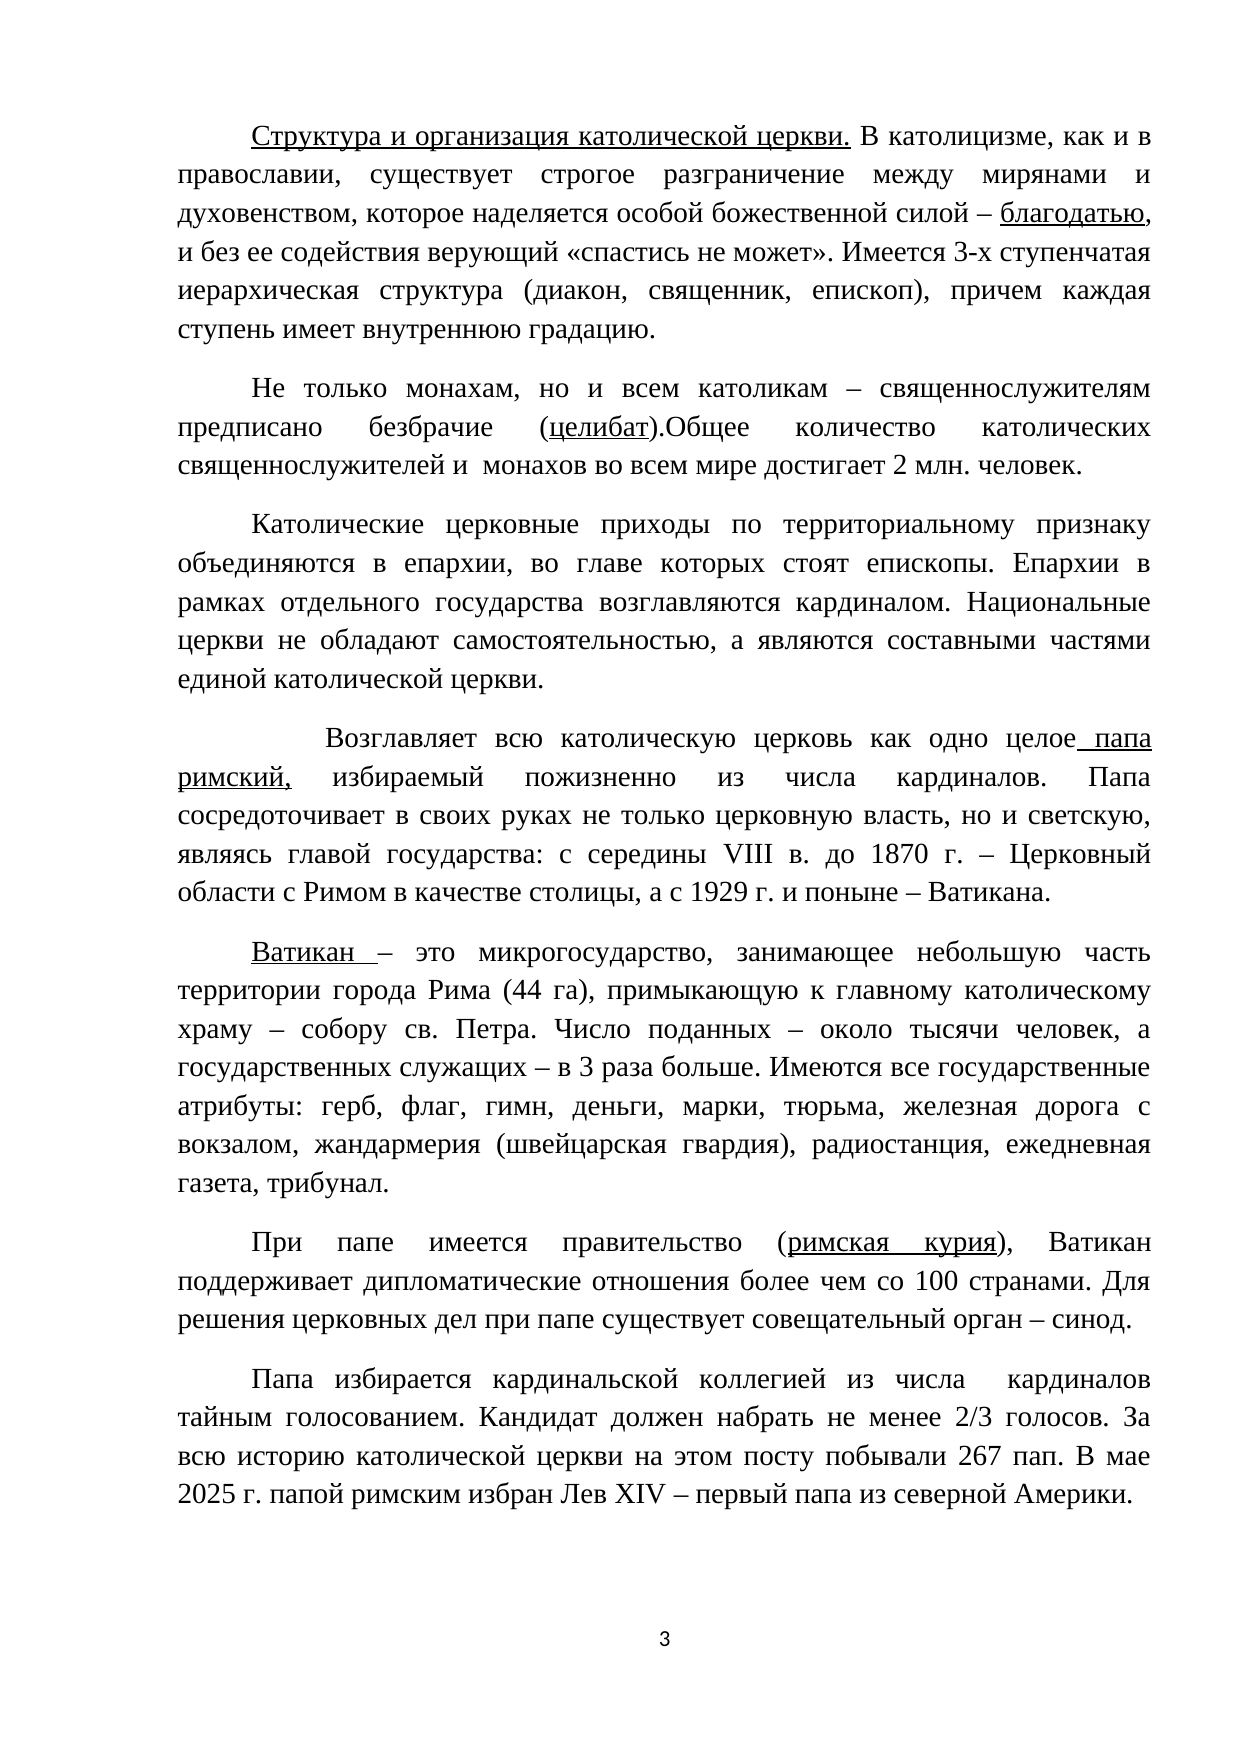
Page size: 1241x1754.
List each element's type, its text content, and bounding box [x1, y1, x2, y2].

text Структура и организация католической церкви. В католицизме, как и в православии, существует строгое разграничение между мирянами и духовенством, которое наделяется особой божественной силой – благодатью, и без ее содействия верующий «спастись не может». Имеется 3-х ступенчатая иерархическая структура (диакон, священник, епископ), причем каждая ступень имеет внутреннюю градацию. [177, 118, 1152, 344]
text Католические церковные приходы по территориальному признаку объединяются в епархии, во главе которых стоят епископы. Епархии в рамках отдельного государства возглавляются кардиналом. Национальные церкви не обладают самостоятельностью, а являются составными частями единой католической церкви. [177, 507, 1152, 694]
text Возглавляет всю католическую церковь как одно целое папа римский, избираемый пожизненно из числа кардиналов. Папа сосредоточивает в своих руках не только церковную власть, но и светскую, являясь главой государства: с середины VIII в. до 1870 г. – Церковный области с Римом в качестве столицы, а с 1929 г. и поныне – Ватикана. [177, 720, 1152, 908]
text Ватикан – это микрогосударство, занимающее небольшую часть территории города Рима (44 га), примыкающую к главному католическому храму – собору св. Петра. Число поданных – около тысячи человек, а государственных служащих – в 3 раза больше. Имеются все государственные атрибуты: герб, флаг, гимн, деньги, марки, тюрьма, железная дорога с вокзалом, жандармерия (швейцарская гвардия), радиостанция, ежедневная газета, трибунал. [177, 934, 1152, 1198]
text Папа избирается кардинальской коллегией из числа кардиналов тайным голосованием. Кандидат должен набрать не менее 2/3 голосов. За всю историю католической церкви на этом посту побывали 267 пап. В мае 2025 г. папой римским избран Лев XIV – первый папа из северной Америки. [177, 1361, 1152, 1510]
text При папе имеется правительство (римская курия), Ватикан поддерживает дипломатические отношения более чем со 100 странами. Для решения церковных дел при папе существует совещательный орган – синод. [177, 1224, 1152, 1335]
text Не только монахам, но и всем католикам – священнослужителям предписано безбрачие (целибат).Общее количество католических священнослужителей и монахов во всем мире достигает 2 млн. человек. [177, 370, 1152, 481]
